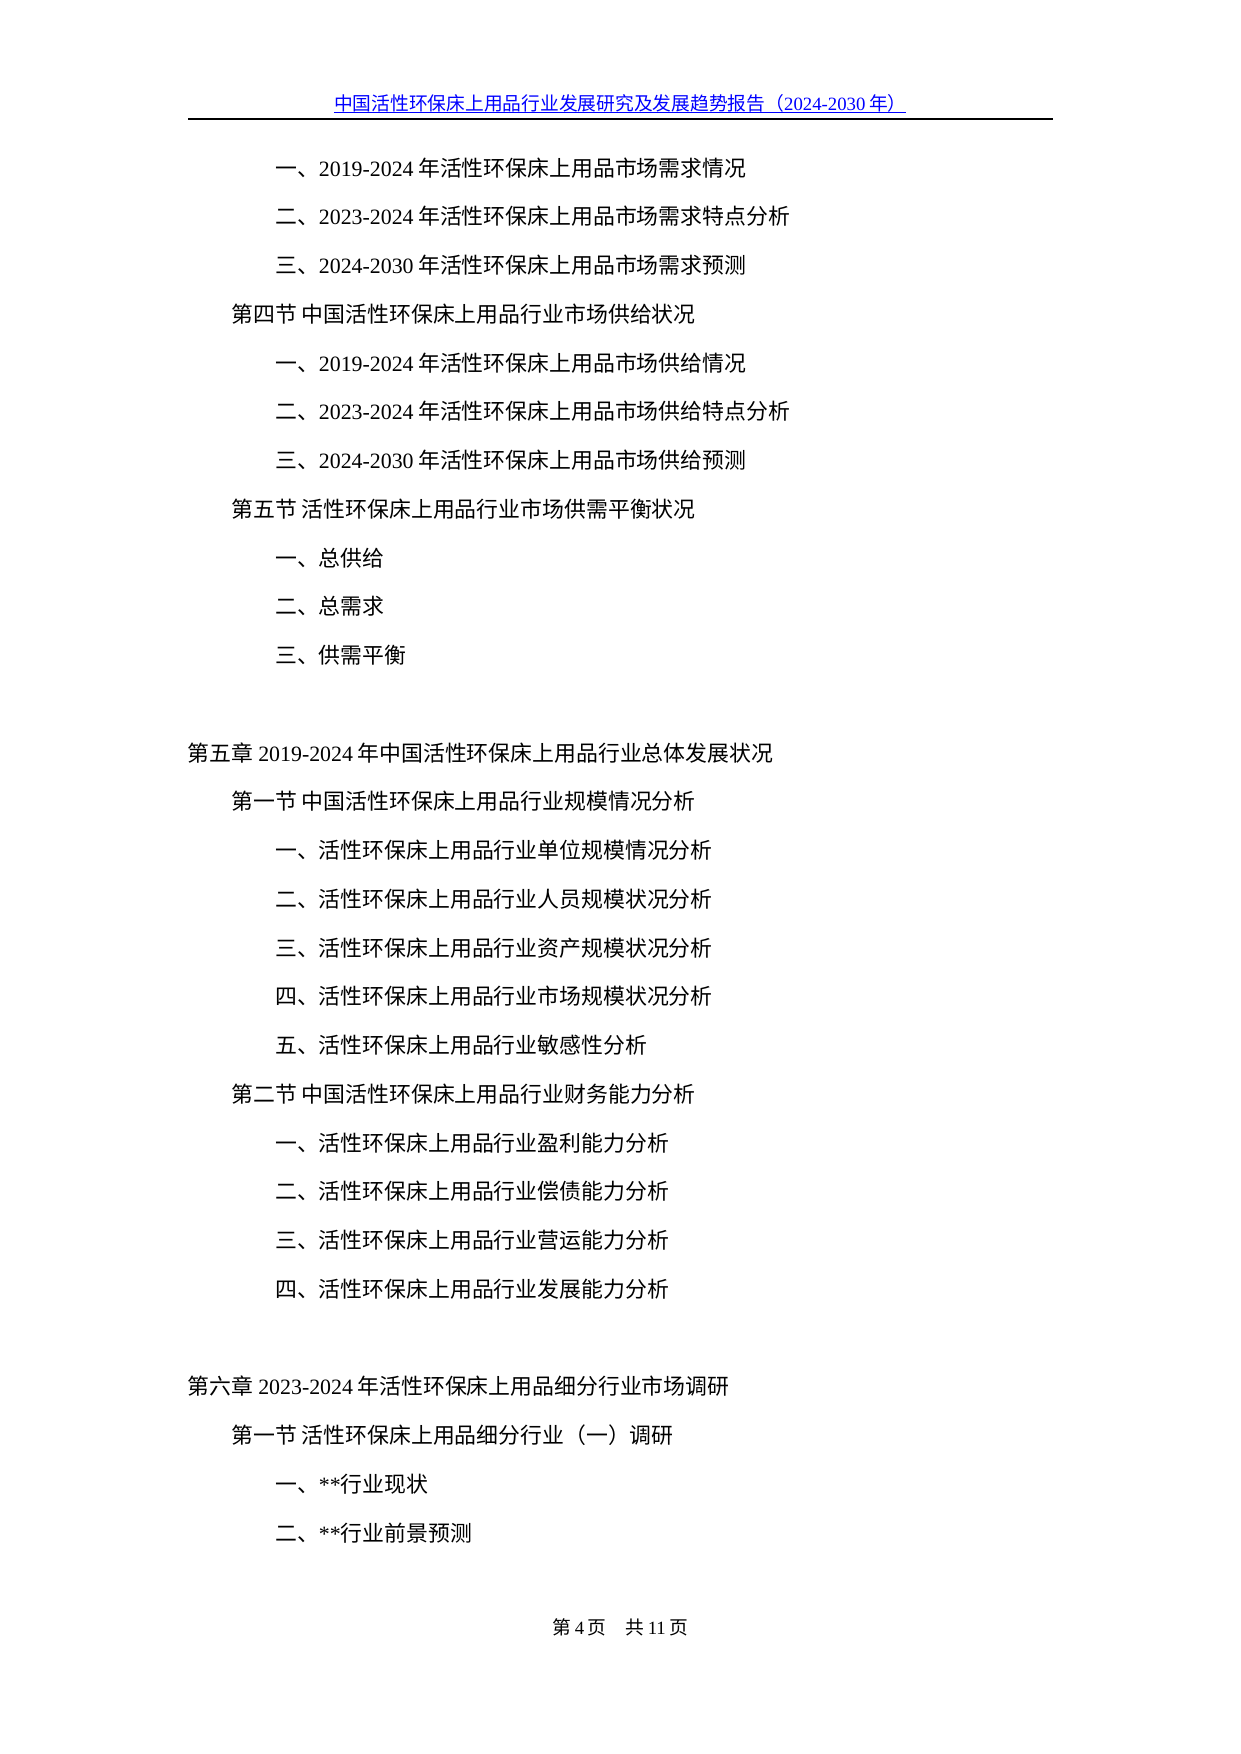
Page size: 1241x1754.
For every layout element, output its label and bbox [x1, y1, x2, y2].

text [187, 150, 1053, 1548]
